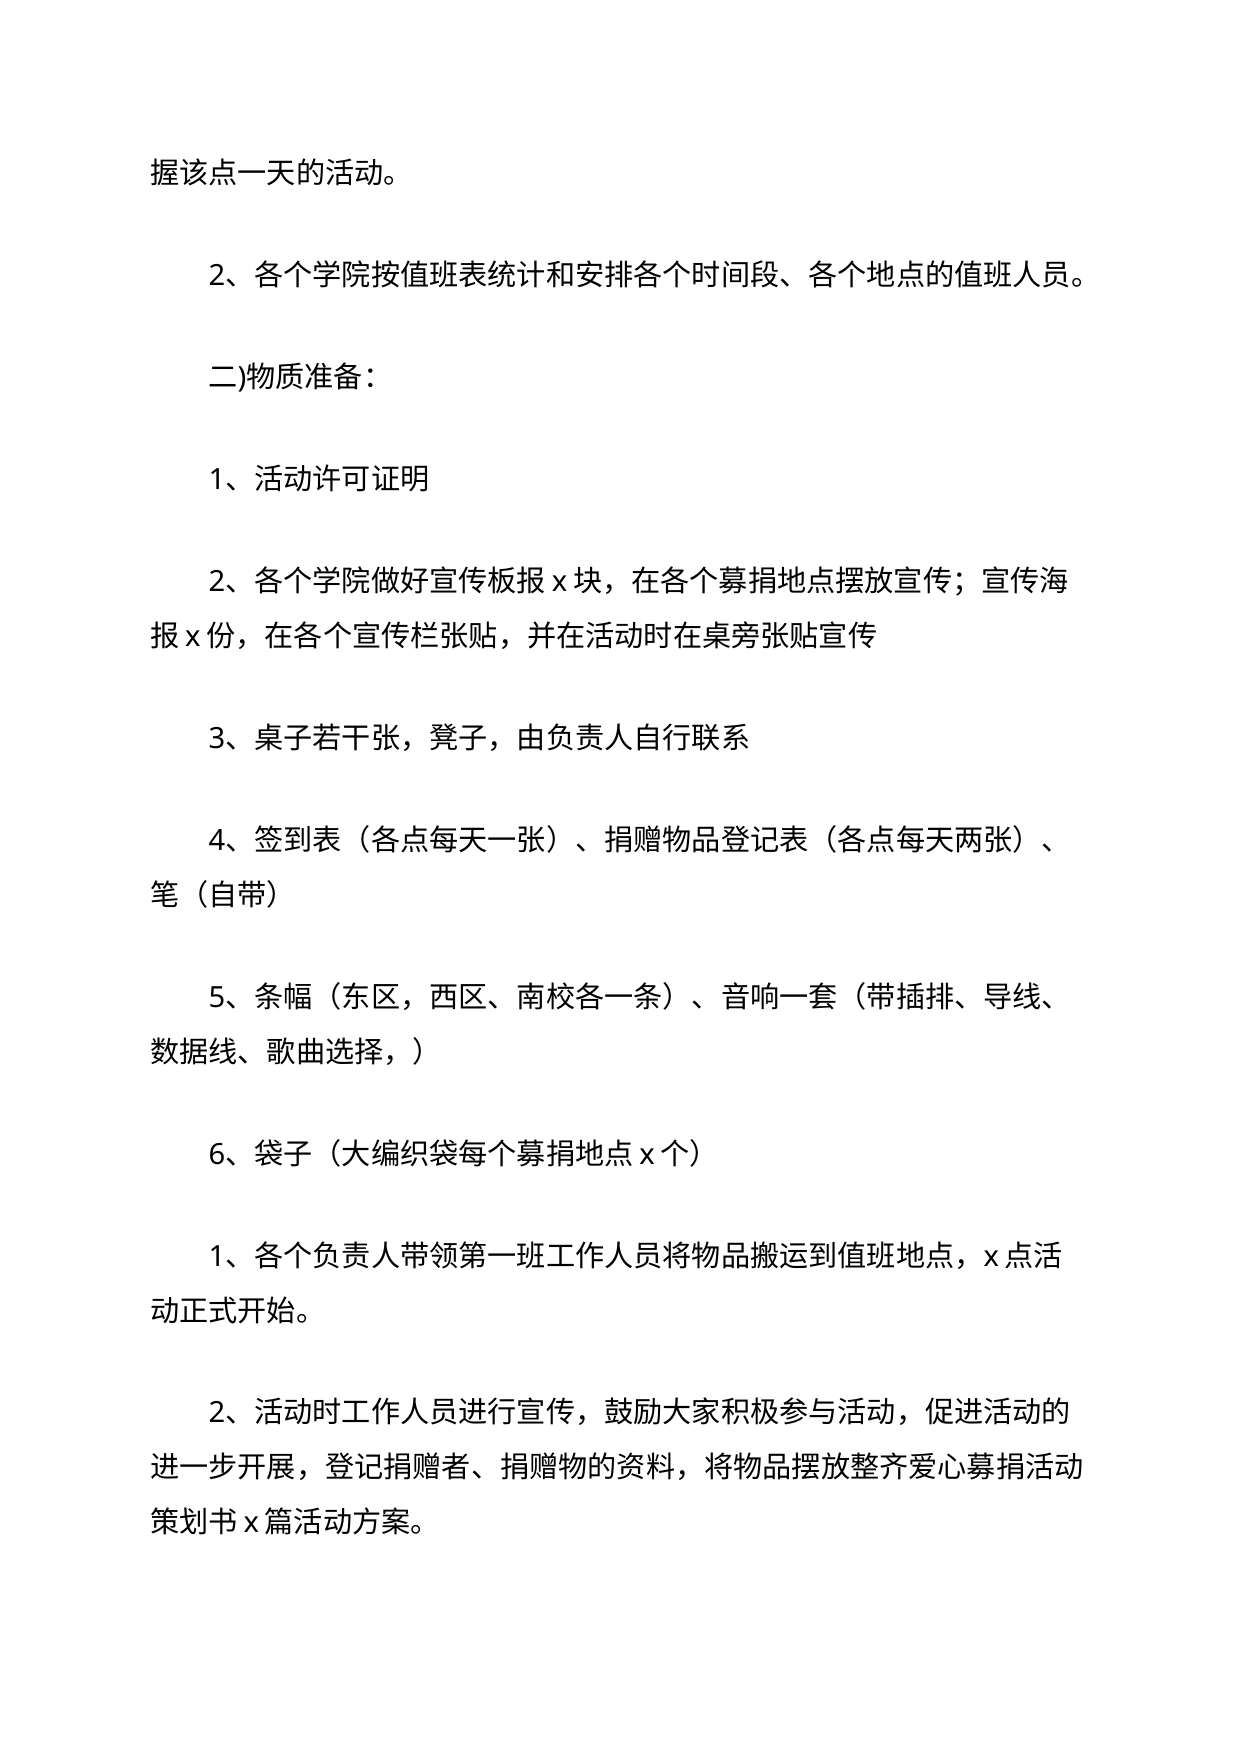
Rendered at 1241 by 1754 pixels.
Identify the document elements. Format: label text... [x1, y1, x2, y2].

text 2、各个学院做好宣传板报x块，在各个募捐地点摆放宣传；宣传海报x份，在各个宣传栏张贴，并在活动时在桌旁张贴宣传 [150, 558, 1090, 655]
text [150, 150, 1090, 192]
text 2、各个学院按值班表统计和安排各个时间段、各个地点的值班人员。 [150, 252, 1090, 294]
text 4、签到表（各点每天一张）、捐赠物品登记表（各点每天两张）、笔（自带） [150, 817, 1090, 914]
text 5、条幅（东区，西区、南校各一条）、音响一套（带插排、导线、数据线、歌曲选择，） [150, 973, 1090, 1071]
text 二)物质准备： [150, 354, 1090, 396]
text 1、活动许可证明 [150, 456, 1090, 498]
text 1、各个负责人带领第一班工作人员将物品搬运到值班地点，x点活动正式开始。 [150, 1232, 1090, 1329]
text 2、活动时工作人员进行宣传，鼓励大家积极参与活动，促进活动的进一步开展，登记捐赠者、捐赠物的资料，将物品摆放整齐爱心募捐活动策划书x篇活动方案。 [150, 1389, 1090, 1541]
text 3、桌子若干张，凳子，由负责人自行联系 [150, 715, 1090, 757]
text 6、袋子（大编织袋每个募捐地点x个） [150, 1130, 1090, 1173]
